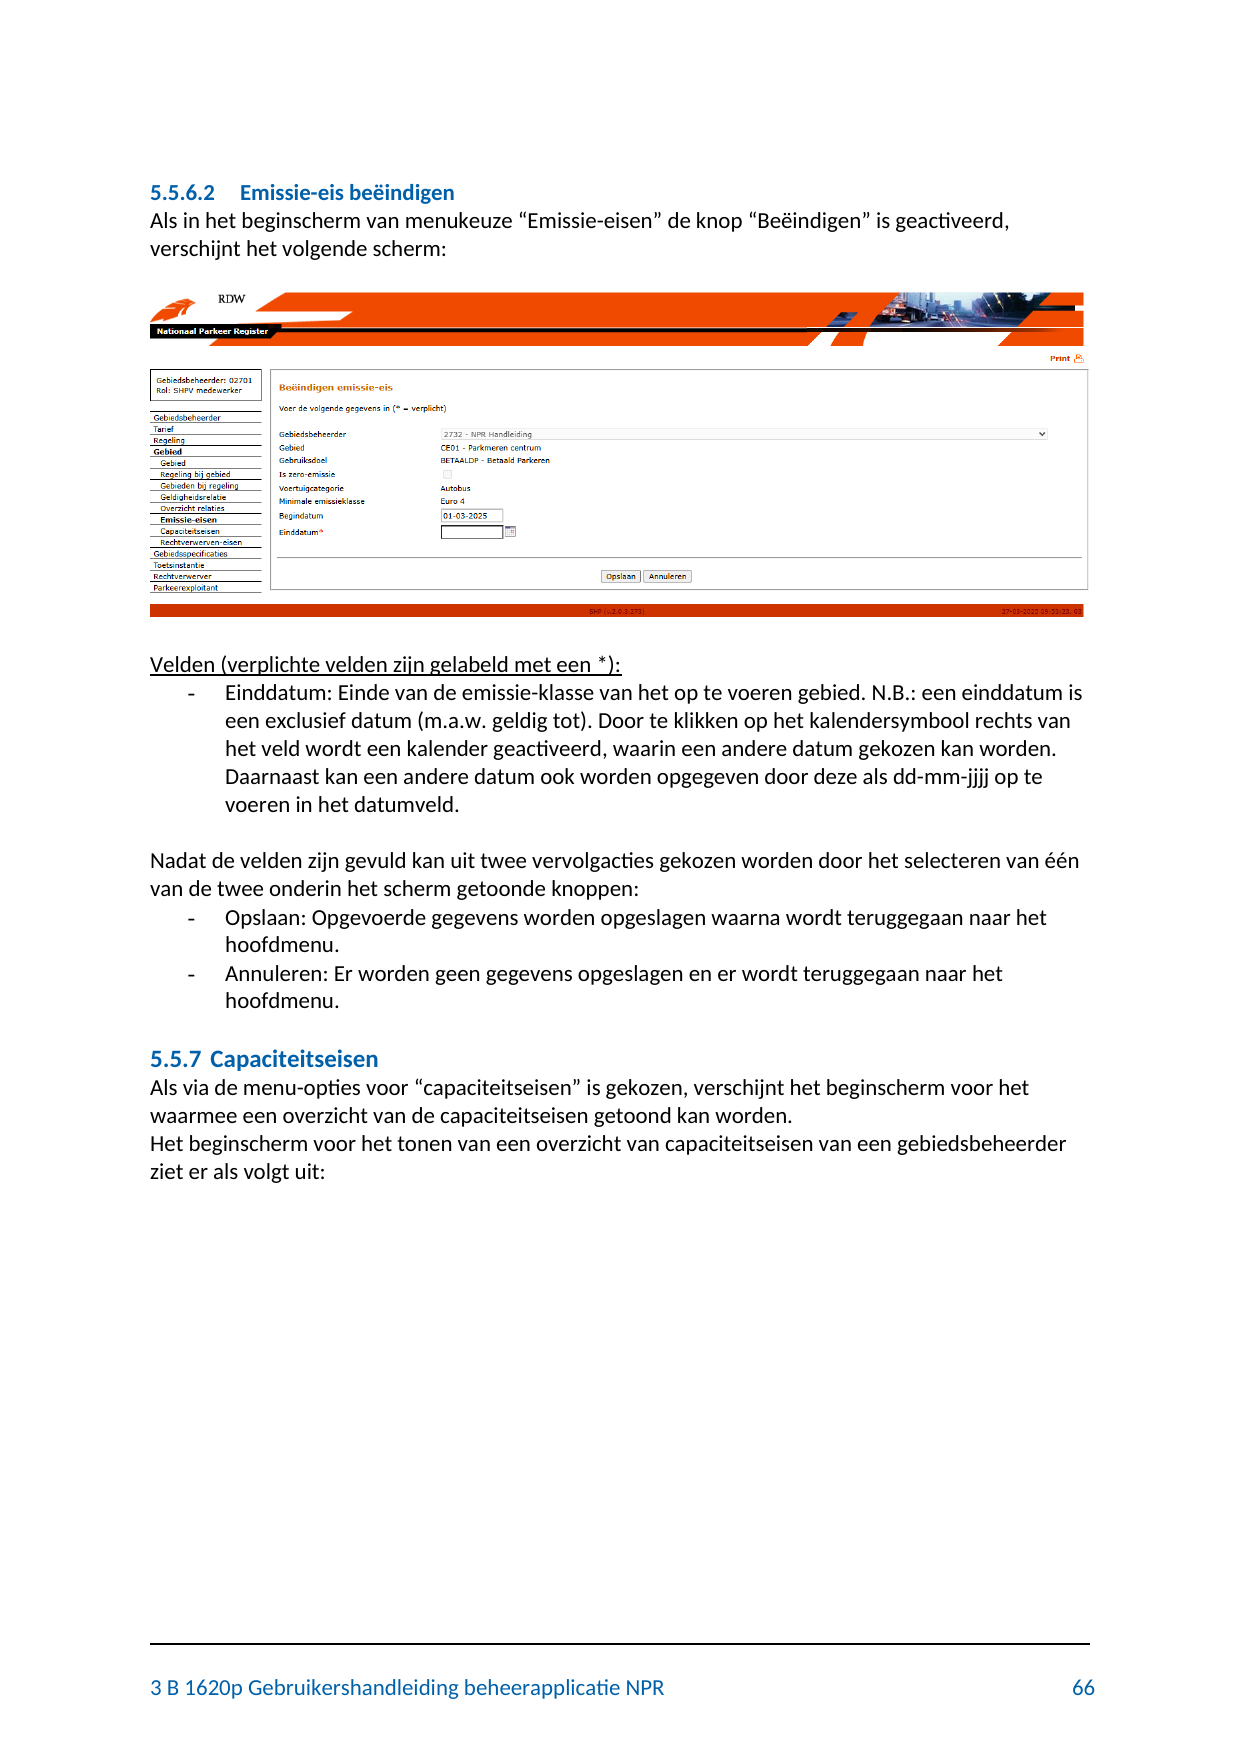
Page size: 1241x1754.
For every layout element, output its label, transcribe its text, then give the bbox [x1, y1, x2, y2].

text Als in het beginscherm van menukeuze “Emissie-eisen” de knop “Beëindigen” is geactiveerd, verschijnt het volgende scherm: [150, 206, 1090, 262]
picture [150, 290, 1091, 623]
text Het beginscherm voor het tonen van een overzicht van capaciteitseisen van een gebiedsbeheerder ziet er als volgt uit: [150, 1129, 1090, 1185]
subtitle Emissie-eis beëindigen [150, 178, 1090, 206]
list Einddatum: Einde van de emissie-klasse van het op te voeren gebied. N.B.: een einddatum is een exclusief datum (m.a.w. geldig tot). Door te klikken op het kalendersymbool rechts van het veld wordt een kalender geactiveerd, waarin een andere datum gekozen kan worden. Daarnaast kan een andere datum ook worden opgegeven door deze als dd-mm-jjjj op te voeren in het datumveld. [187, 678, 1090, 818]
text Nadat de velden zijn gevuld kan uit twee vervolgacties gekozen worden door het selecteren van één van de twee onderin het scherm getoonde knoppen: [150, 847, 1090, 903]
subtitle Capaciteitseisen [150, 1043, 1090, 1073]
list Annuleren: Er worden geen gegevens opgeslagen en er wordt teruggegaan naar het hoofdmenu. [187, 959, 1090, 1015]
list Opslaan: Opgevoerde gegevens worden opgeslagen waarna wordt teruggegaan naar het hoofdmenu. [187, 903, 1090, 959]
text Als via de menu-opties voor “capaciteitseisen” is gekozen, verschijnt het beginscherm voor het waarmee een overzicht van de capaciteitseisen getoond kan worden. [150, 1073, 1090, 1129]
text Velden (verplichte velden zijn gelabeld met een *): [150, 650, 1090, 678]
